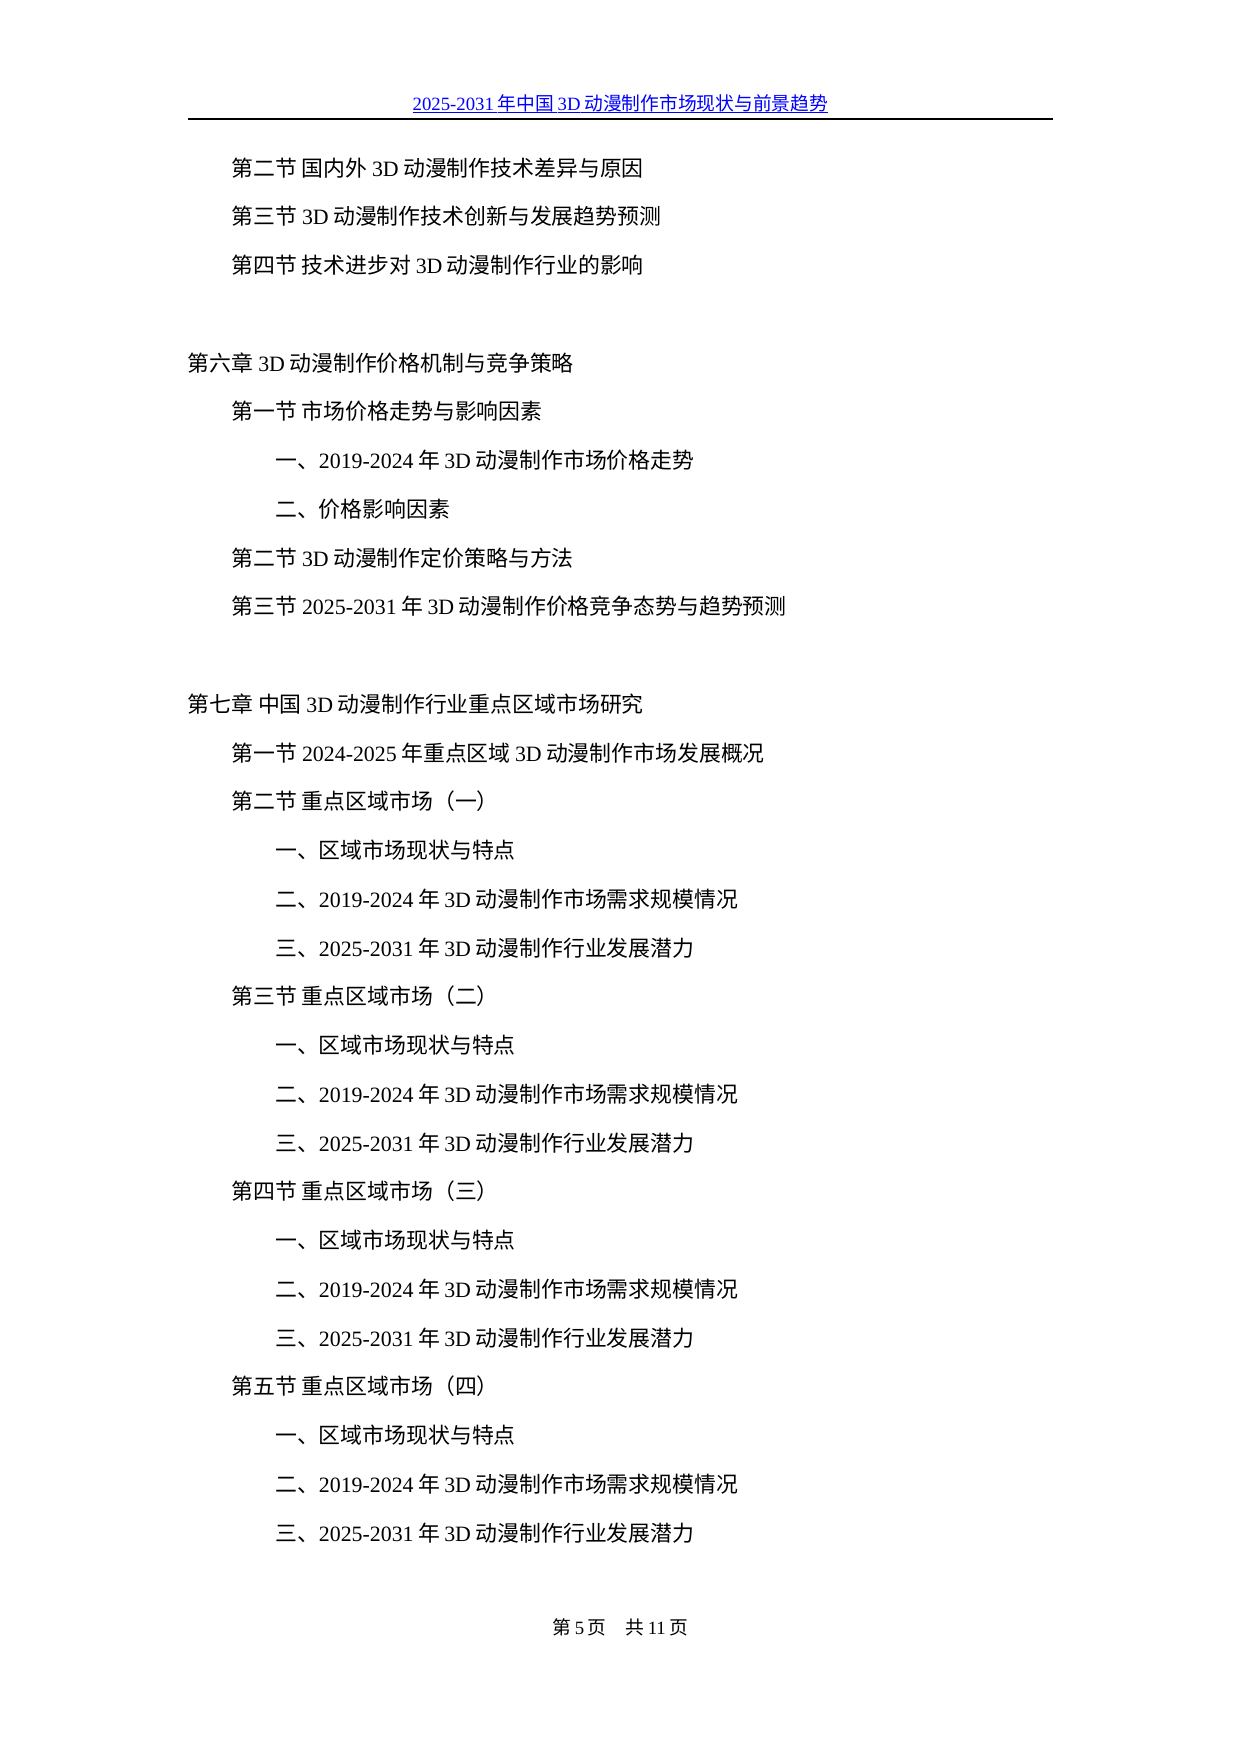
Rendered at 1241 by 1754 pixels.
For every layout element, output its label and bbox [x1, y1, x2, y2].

text [187, 150, 1053, 1548]
